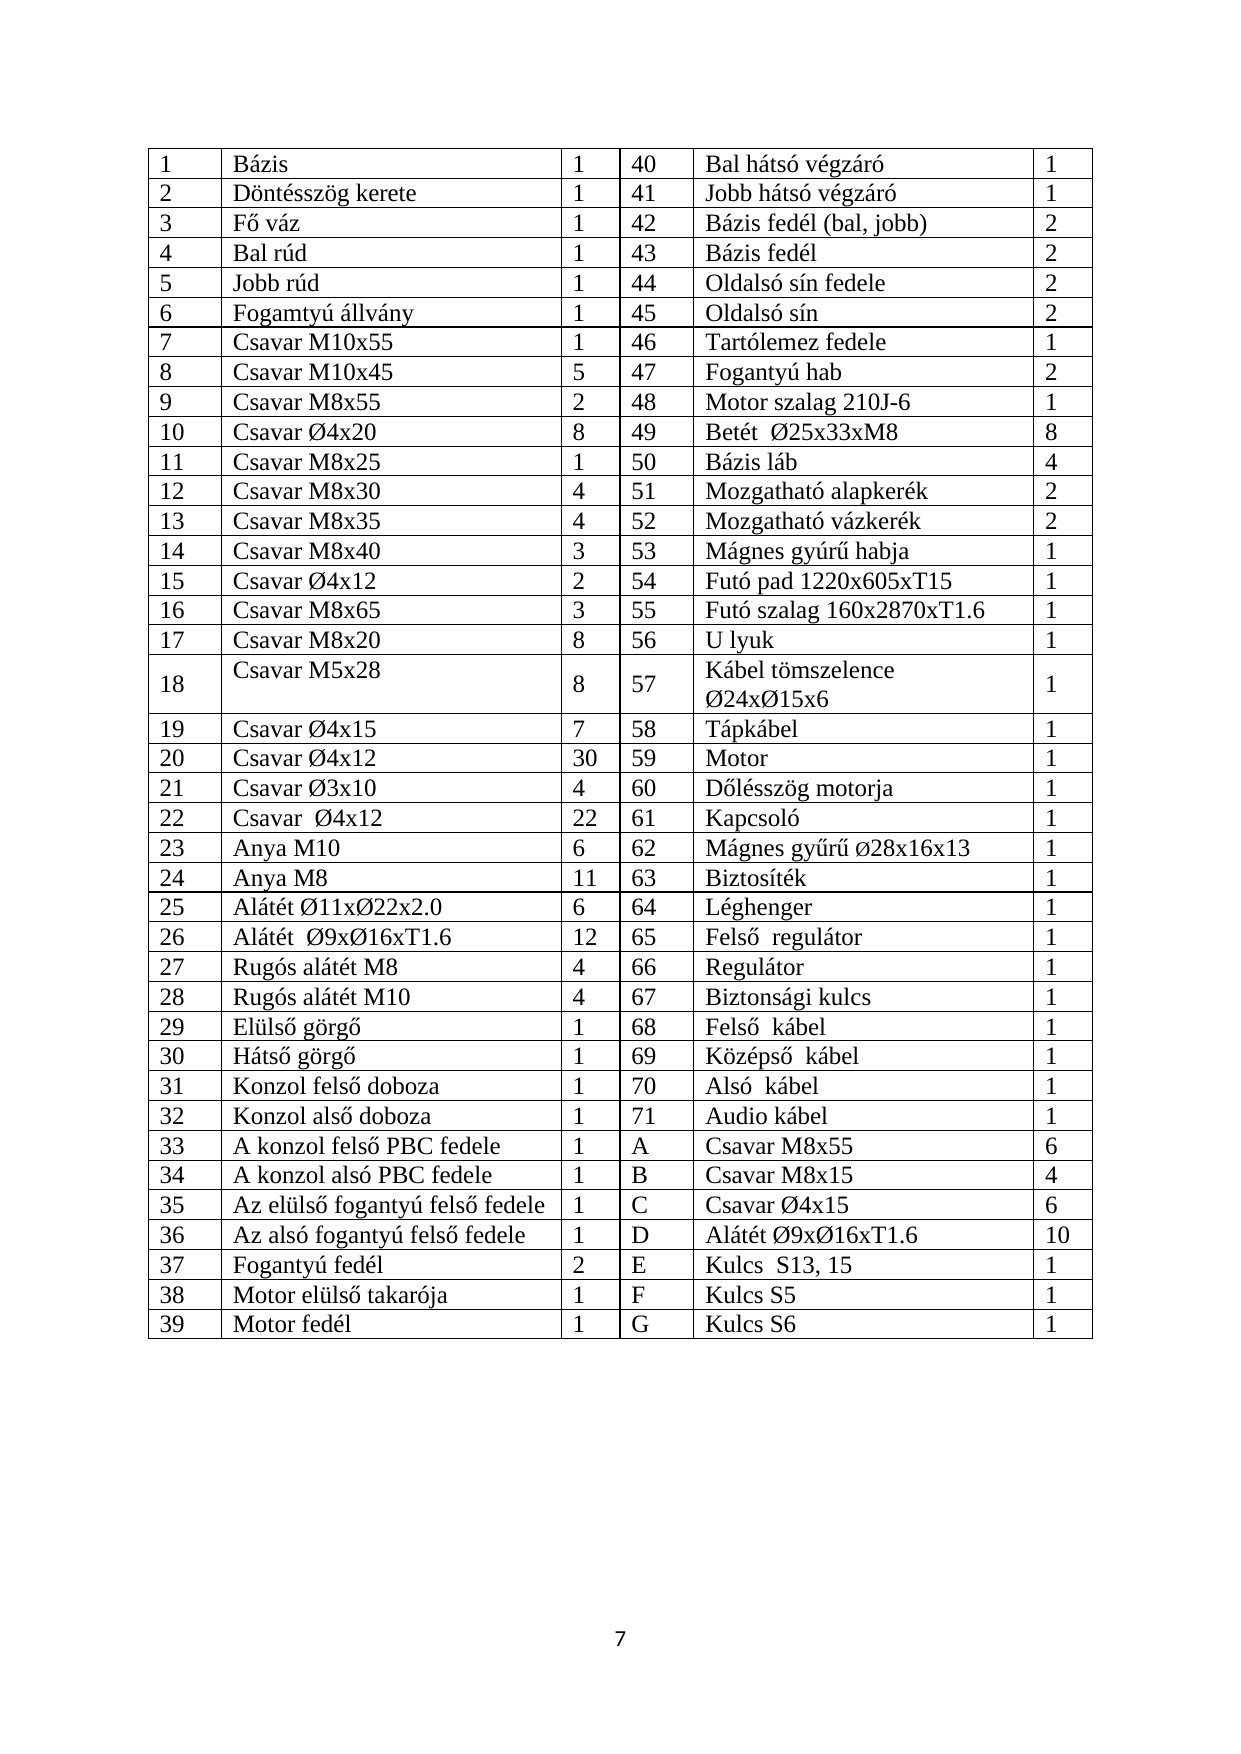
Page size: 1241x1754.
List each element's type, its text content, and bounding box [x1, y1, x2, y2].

table_cell 8 [1034, 417, 1092, 446]
table_cell 8 [562, 625, 619, 654]
table_cell 69 [621, 1041, 693, 1070]
table_cell Csavar M5x28 [222, 655, 561, 713]
table_cell A konzol alsó PBC fedele [222, 1161, 561, 1189]
table_cell Kulcs S6 [694, 1310, 1033, 1338]
table_cell Tápkábel [694, 714, 1033, 742]
table_cell 4 [562, 952, 619, 981]
table_cell 1 [562, 1220, 619, 1249]
table_cell 60 [621, 773, 693, 802]
table_cell 1 [1034, 536, 1092, 565]
table_cell 10 [149, 417, 221, 446]
table_cell Konzol felső doboza [222, 1071, 561, 1100]
table_cell 3 [562, 596, 619, 624]
table_cell Oldalsó sín [694, 298, 1033, 326]
table_cell 13 [149, 506, 221, 535]
table_cell Fogantyú hab [694, 357, 1033, 386]
table_cell 4 [562, 476, 619, 505]
table_cell Jobb hátsó végzáró [694, 179, 1033, 207]
table_cell E [621, 1250, 693, 1279]
table_cell 50 [621, 447, 693, 475]
table_cell Csavar Ø4x15 [694, 1190, 1033, 1219]
table_cell 1 [1034, 387, 1092, 416]
table_cell A konzol felső PBC fedele [222, 1131, 561, 1159]
table_cell Felső regulátor [694, 922, 1033, 951]
table_cell Csavar M8x40 [222, 536, 561, 565]
table_cell 64 [621, 893, 693, 921]
table_cell 1 [1034, 1071, 1092, 1100]
table_cell 1 [562, 1012, 619, 1040]
table_cell 44 [621, 268, 693, 297]
table_cell 1 [562, 328, 619, 356]
table_cell 18 [149, 655, 221, 713]
table_cell Mozgatható alapkerék [694, 476, 1033, 505]
table_cell U lyuk [694, 625, 1033, 654]
table_cell Motor [694, 744, 1033, 772]
table_cell 31 [149, 1071, 221, 1100]
table_cell Anya M8 [222, 863, 561, 891]
table_cell Fogantyú fedél [222, 1250, 561, 1279]
table_cell 59 [621, 744, 693, 772]
table_cell 48 [621, 387, 693, 416]
table_cell Mágnes gyúrű habja [694, 536, 1033, 565]
table_cell 57 [621, 655, 693, 713]
table_cell Csavar M8x35 [222, 506, 561, 535]
table_cell 4 [1034, 1161, 1092, 1189]
table_cell 2 [1034, 476, 1092, 505]
table_cell 1 [562, 179, 619, 207]
table_cell Jobb rúd [222, 268, 561, 297]
table_cell 12 [562, 922, 619, 951]
table_cell Csavar Ø4x20 [222, 417, 561, 446]
table_cell 63 [621, 863, 693, 891]
table_cell 42 [621, 208, 693, 237]
table_cell Csavar M8x30 [222, 476, 561, 505]
table_cell 46 [621, 328, 693, 356]
table_cell 3 [149, 208, 221, 237]
table_cell Bázis fedél [694, 238, 1033, 267]
table_cell 17 [149, 625, 221, 654]
table_cell 1 [1034, 803, 1092, 832]
table_cell 43 [621, 238, 693, 267]
table_cell Anya M10 [222, 833, 561, 862]
table_cell Csavar M8x20 [222, 625, 561, 654]
table_cell 20 [149, 744, 221, 772]
table_cell Középső kábel [694, 1041, 1033, 1070]
table_cell 21 [149, 773, 221, 802]
table_cell 12 [149, 476, 221, 505]
table_cell Betét Ø25x33xM8 [694, 417, 1033, 446]
table_cell 1 [562, 298, 619, 326]
table_cell 37 [149, 1250, 221, 1279]
table_cell Csavar M10x55 [222, 328, 561, 356]
table_cell Konzol alső doboza [222, 1101, 561, 1130]
table_cell Csavar M10x45 [222, 357, 561, 386]
table_cell 68 [621, 1012, 693, 1040]
table_cell A [621, 1131, 693, 1159]
table_cell 33 [149, 1131, 221, 1159]
table_cell 47 [621, 357, 693, 386]
table_cell 24 [149, 863, 221, 891]
table_cell 1 [562, 238, 619, 267]
table_cell 1 [1034, 1310, 1092, 1338]
table_cell 22 [562, 803, 619, 832]
table_cell 1 [562, 208, 619, 237]
table_cell 28 [149, 982, 221, 1011]
table_cell 1 [562, 268, 619, 297]
table_cell 27 [149, 952, 221, 981]
table_cell Rugós alátét M10 [222, 982, 561, 1011]
table_cell 5 [562, 357, 619, 386]
table_cell 2 [562, 1250, 619, 1279]
table_cell 1 [1034, 625, 1092, 654]
table_cell G [621, 1310, 693, 1338]
table_cell Dőlésszög motorja [694, 773, 1033, 802]
table_cell 6 [1034, 1190, 1092, 1219]
table_cell 1 [1034, 328, 1092, 356]
table_cell Biztosíték [694, 863, 1033, 891]
table_cell Oldalsó sín fedele [694, 268, 1033, 297]
table_cell Futó szalag 160x2870xT1.6 [694, 596, 1033, 624]
table_cell 30 [562, 744, 619, 772]
table_cell 39 [149, 1310, 221, 1338]
table_cell 1 [1034, 714, 1092, 742]
table_cell Csavar M8x25 [222, 447, 561, 475]
table_cell 11 [149, 447, 221, 475]
table_cell 10 [1034, 1220, 1092, 1249]
table_cell Csavar Ø4x12 [222, 744, 561, 772]
table_cell 56 [621, 625, 693, 654]
table_cell 1 [562, 149, 619, 177]
table_cell 67 [621, 982, 693, 1011]
table_cell Rugós alátét M8 [222, 952, 561, 981]
table_cell 5 [149, 268, 221, 297]
table_cell 2 [562, 387, 619, 416]
table_cell 1 [562, 1280, 619, 1308]
table_cell 66 [621, 952, 693, 981]
table_cell Csavar M8x55 [694, 1131, 1033, 1159]
table_cell Csavar Ø3x10 [222, 773, 561, 802]
table_cell 2 [562, 566, 619, 594]
table_cell 1 [1034, 833, 1092, 862]
table_cell 52 [621, 506, 693, 535]
table_cell 15 [149, 566, 221, 594]
table_cell 23 [149, 833, 221, 862]
table_cell 25 [149, 893, 221, 921]
table_cell 1 [1034, 655, 1092, 713]
table_cell Kulcs S5 [694, 1280, 1033, 1308]
table_cell 49 [621, 417, 693, 446]
table_cell Fogamtyú állvány [222, 298, 561, 326]
table_cell 1 [1034, 1250, 1092, 1279]
table_cell Csavar Ø4x15 [222, 714, 561, 742]
table_cell 1 [562, 1190, 619, 1219]
table_cell 1 [562, 1041, 619, 1070]
table_cell Alátét Ø9xØ16xT1.6 [222, 922, 561, 951]
table_cell Csavar Ø4x12 [222, 566, 561, 594]
table_cell D [621, 1220, 693, 1249]
table_cell 1 [1034, 773, 1092, 802]
table_cell 2 [1034, 238, 1092, 267]
table_cell 4 [562, 506, 619, 535]
table_cell 36 [149, 1220, 221, 1249]
table_cell 71 [621, 1101, 693, 1130]
table_cell 2 [1034, 208, 1092, 237]
table_cell 30 [149, 1041, 221, 1070]
table_cell 29 [149, 1012, 221, 1040]
table_cell Bázis fedél (bal, jobb) [694, 208, 1033, 237]
table_cell Csavar M8x15 [694, 1161, 1033, 1189]
table_cell 1 [1034, 1041, 1092, 1070]
table_cell 1 [1034, 863, 1092, 891]
table_cell 11 [562, 863, 619, 891]
table_cell 9 [149, 387, 221, 416]
table_cell Mágnes gyűrű Ø28x16x13 [694, 833, 1033, 862]
table_cell 7 [149, 328, 221, 356]
table_cell 1 [1034, 893, 1092, 921]
table_cell Döntésszög kerete [222, 179, 561, 207]
table_cell 45 [621, 298, 693, 326]
table_cell 1 [562, 447, 619, 475]
table_cell 65 [621, 922, 693, 951]
table_cell 40 [621, 149, 693, 177]
table_cell 2 [1034, 506, 1092, 535]
table_cell 8 [562, 417, 619, 446]
table_cell 54 [621, 566, 693, 594]
table_cell Motor szalag 210J-6 [694, 387, 1033, 416]
table_cell 1 [562, 1161, 619, 1189]
table_cell Alátét Ø9xØ16xT1.6 [694, 1220, 1033, 1249]
table_cell 1 [1034, 566, 1092, 594]
table_cell 8 [149, 357, 221, 386]
table_cell 51 [621, 476, 693, 505]
table_cell 6 [562, 833, 619, 862]
table_cell 1 [1034, 179, 1092, 207]
table_cell 58 [621, 714, 693, 742]
table_cell 41 [621, 179, 693, 207]
table_cell 14 [149, 536, 221, 565]
table_cell 1 [562, 1131, 619, 1159]
table_cell Bázis láb [694, 447, 1033, 475]
table_cell Motor elülső takarója [222, 1280, 561, 1308]
table_cell 6 [149, 298, 221, 326]
table_cell 7 [562, 714, 619, 742]
table_cell Mozgatható vázkerék [694, 506, 1033, 535]
table_cell Biztonsági kulcs [694, 982, 1033, 1011]
table_cell Bal rúd [222, 238, 561, 267]
table_cell 1 [562, 1071, 619, 1100]
table_cell 1 [1034, 952, 1092, 981]
table_cell Kulcs S13, 15 [694, 1250, 1033, 1279]
table_cell 22 [149, 803, 221, 832]
table_cell 34 [149, 1161, 221, 1189]
table_cell Hátső görgő [222, 1041, 561, 1070]
table_cell 1 [1034, 1012, 1092, 1040]
table_cell 6 [1034, 1131, 1092, 1159]
table_cell 1 [562, 1101, 619, 1130]
table_cell 70 [621, 1071, 693, 1100]
table_cell 1 [1034, 596, 1092, 624]
table_cell 2 [1034, 268, 1092, 297]
table_cell 1 [1034, 149, 1092, 177]
table_cell 3 [562, 536, 619, 565]
table_cell 55 [621, 596, 693, 624]
table_cell Felső kábel [694, 1012, 1033, 1040]
table_cell Kapcsoló [694, 803, 1033, 832]
table_cell 1 [1034, 1280, 1092, 1308]
table_cell 1 [1034, 922, 1092, 951]
table_cell 32 [149, 1101, 221, 1130]
table_cell Csavar M8x65 [222, 596, 561, 624]
table_cell C [621, 1190, 693, 1219]
table_cell 1 [1034, 982, 1092, 1011]
table_cell Kábel tömszelence Ø24xØ15x6 [694, 655, 1033, 713]
table_cell Motor fedél [222, 1310, 561, 1338]
table_cell 8 [562, 655, 619, 713]
table_cell Léghenger [694, 893, 1033, 921]
table_cell 1 [1034, 1101, 1092, 1130]
table_cell 26 [149, 922, 221, 951]
table_cell 16 [149, 596, 221, 624]
table_cell 1 [562, 1310, 619, 1338]
table_cell Bal hátsó végzáró [694, 149, 1033, 177]
table_cell 38 [149, 1280, 221, 1308]
table_cell Alátét Ø11xØ22x2.0 [222, 893, 561, 921]
table_cell Csavar M8x55 [222, 387, 561, 416]
table_cell 4 [562, 982, 619, 1011]
table_cell Elülső görgő [222, 1012, 561, 1040]
table_cell Alsó kábel [694, 1071, 1033, 1100]
table_cell 1 [149, 149, 221, 177]
table_cell Futó pad 1220x605xT15 [694, 566, 1033, 594]
table_cell 53 [621, 536, 693, 565]
table_cell 19 [149, 714, 221, 742]
table_cell B [621, 1161, 693, 1189]
table_cell 2 [1034, 298, 1092, 326]
table_cell 62 [621, 833, 693, 862]
table_cell 2 [149, 179, 221, 207]
table_cell Regulátor [694, 952, 1033, 981]
table_cell 4 [149, 238, 221, 267]
table_cell Fő váz [222, 208, 561, 237]
table_cell F [621, 1280, 693, 1308]
table_cell 2 [1034, 357, 1092, 386]
table_cell Tartólemez fedele [694, 328, 1033, 356]
table_cell Az alsó fogantyú felső fedele [222, 1220, 561, 1249]
table_cell Az elülső fogantyú felső fedele [222, 1190, 561, 1219]
table_cell 4 [1034, 447, 1092, 475]
table_cell Csavar Ø4x12 [222, 803, 561, 832]
table_cell Audio kábel [694, 1101, 1033, 1130]
table_cell 6 [562, 893, 619, 921]
table_cell 1 [1034, 744, 1092, 772]
table_cell 4 [562, 773, 619, 802]
table_cell Bázis [222, 149, 561, 177]
table_cell 61 [621, 803, 693, 832]
table_cell 35 [149, 1190, 221, 1219]
